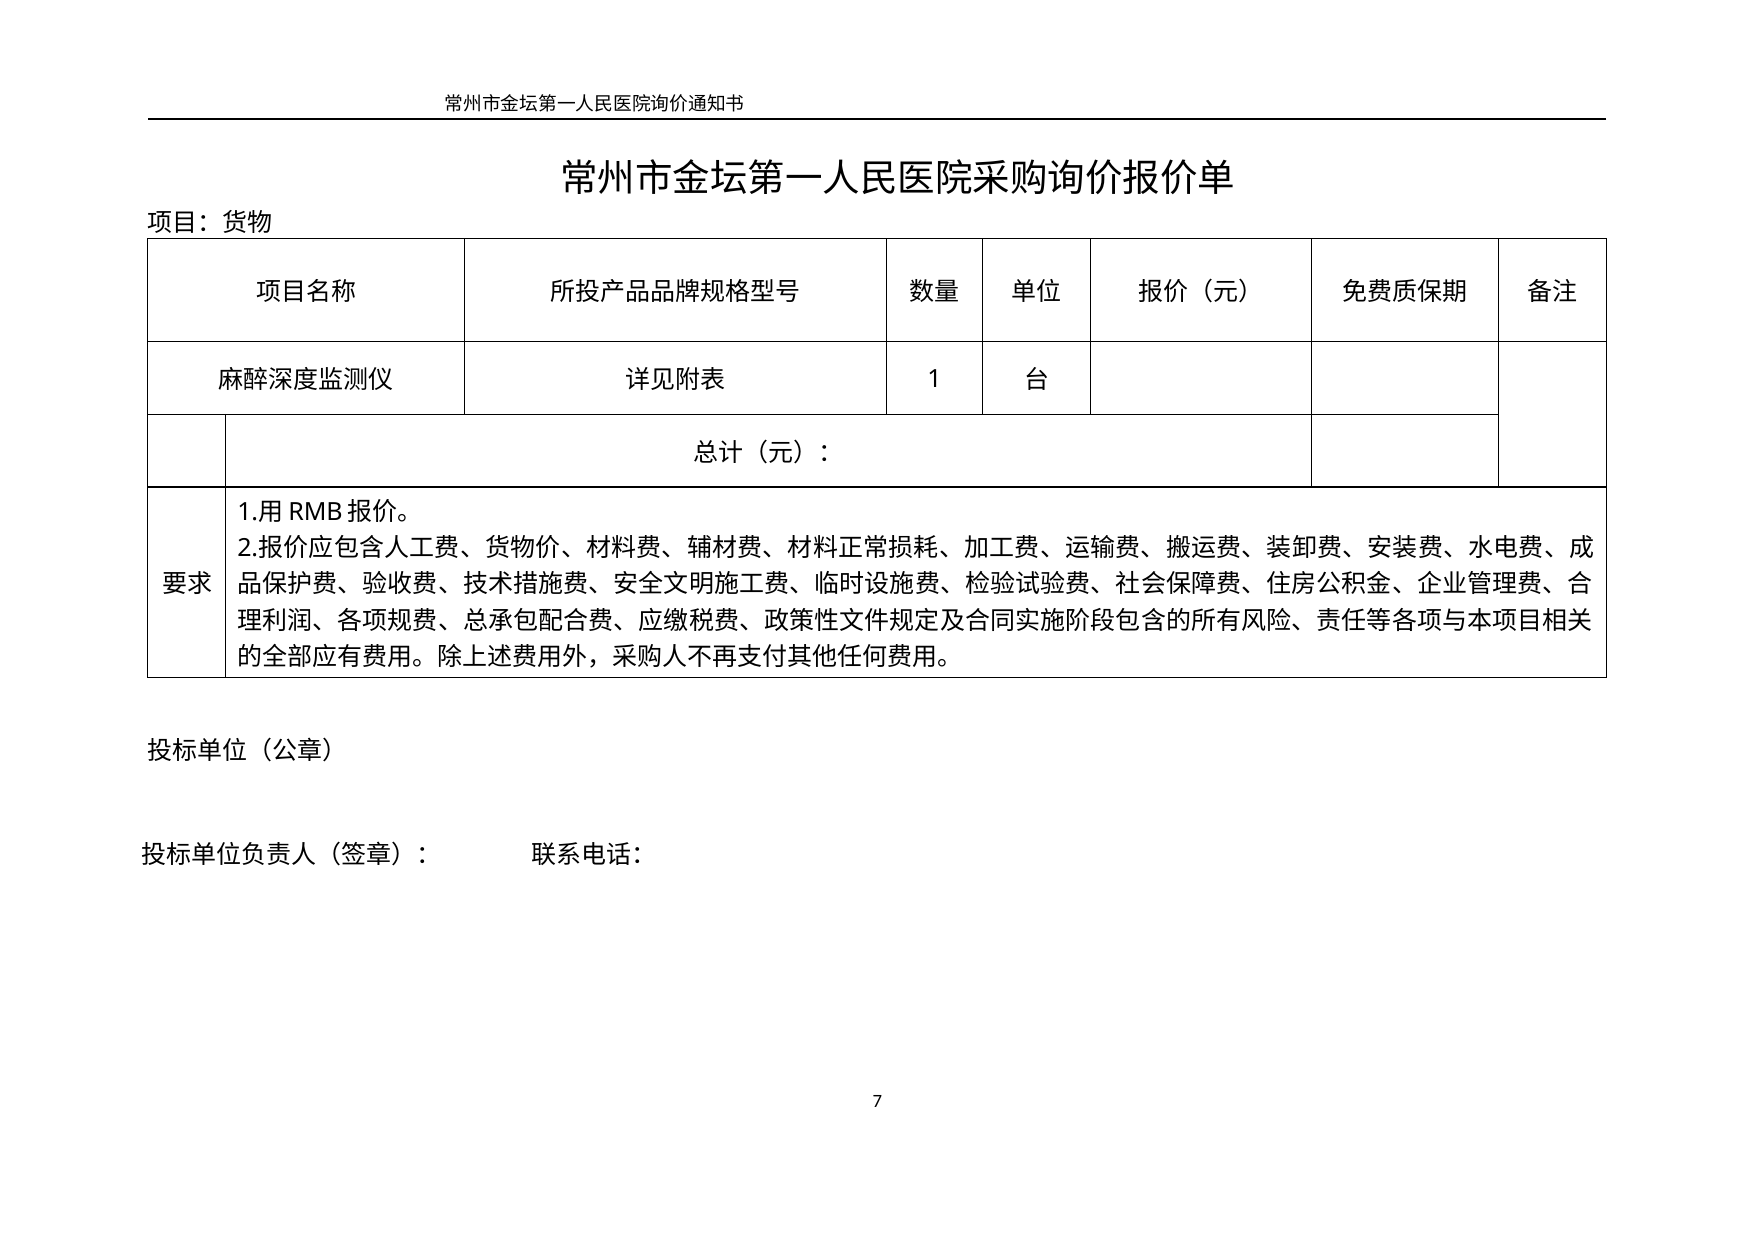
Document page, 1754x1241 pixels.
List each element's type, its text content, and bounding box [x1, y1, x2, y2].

text 常州市金坛第一人民医院采购询价报价单 [148, 148, 1606, 202]
table_header 所投产品品牌规格型号 [465, 239, 886, 341]
table_header 备注 [1499, 239, 1606, 341]
table_cell 总计（元）： [226, 415, 1311, 486]
table_header 报价（元） [1091, 239, 1311, 341]
table_cell 要求 [148, 488, 225, 677]
text 项目：货物 [148, 202, 1606, 238]
table_cell [1499, 342, 1606, 486]
table_header 单位 [983, 239, 1090, 341]
text 投标单位（公章） [148, 717, 1606, 769]
table_cell [148, 415, 225, 486]
table_cell 台 [983, 342, 1090, 414]
text 投标单位负责人（签章）： 联系电话： [91, 822, 1606, 874]
table_cell 详见附表 [465, 342, 886, 414]
table_cell [1312, 415, 1498, 486]
table_cell 1 [887, 342, 982, 414]
table_cell [1091, 342, 1311, 414]
table_header 项目名称 [148, 239, 464, 341]
table_cell 1.用RMB报价。 2.报价应包含人工费、货物价、材料费、辅材费、材料正常损耗、加工费、运输费、搬运费、装卸费、安装费、水电费、成品保护费、验收费、技术措施费、安全文明施工费、临时设施费、检验试验费、社会保障费、住房公积金、企业管理费、合理利润、各项规费、总承包配合费、应缴税费、政策性文件规定及合同实施阶段包含的所有风险、责任等各项与本项目相关的全部应有费用。除上述费用外，采购人不再支付其他任何费用。 [226, 488, 1606, 677]
table_header 免费质保期 [1312, 239, 1498, 341]
table_cell 麻醉深度监测仪 [148, 342, 464, 414]
table_cell [1312, 342, 1498, 414]
table_header 数量 [887, 239, 982, 341]
